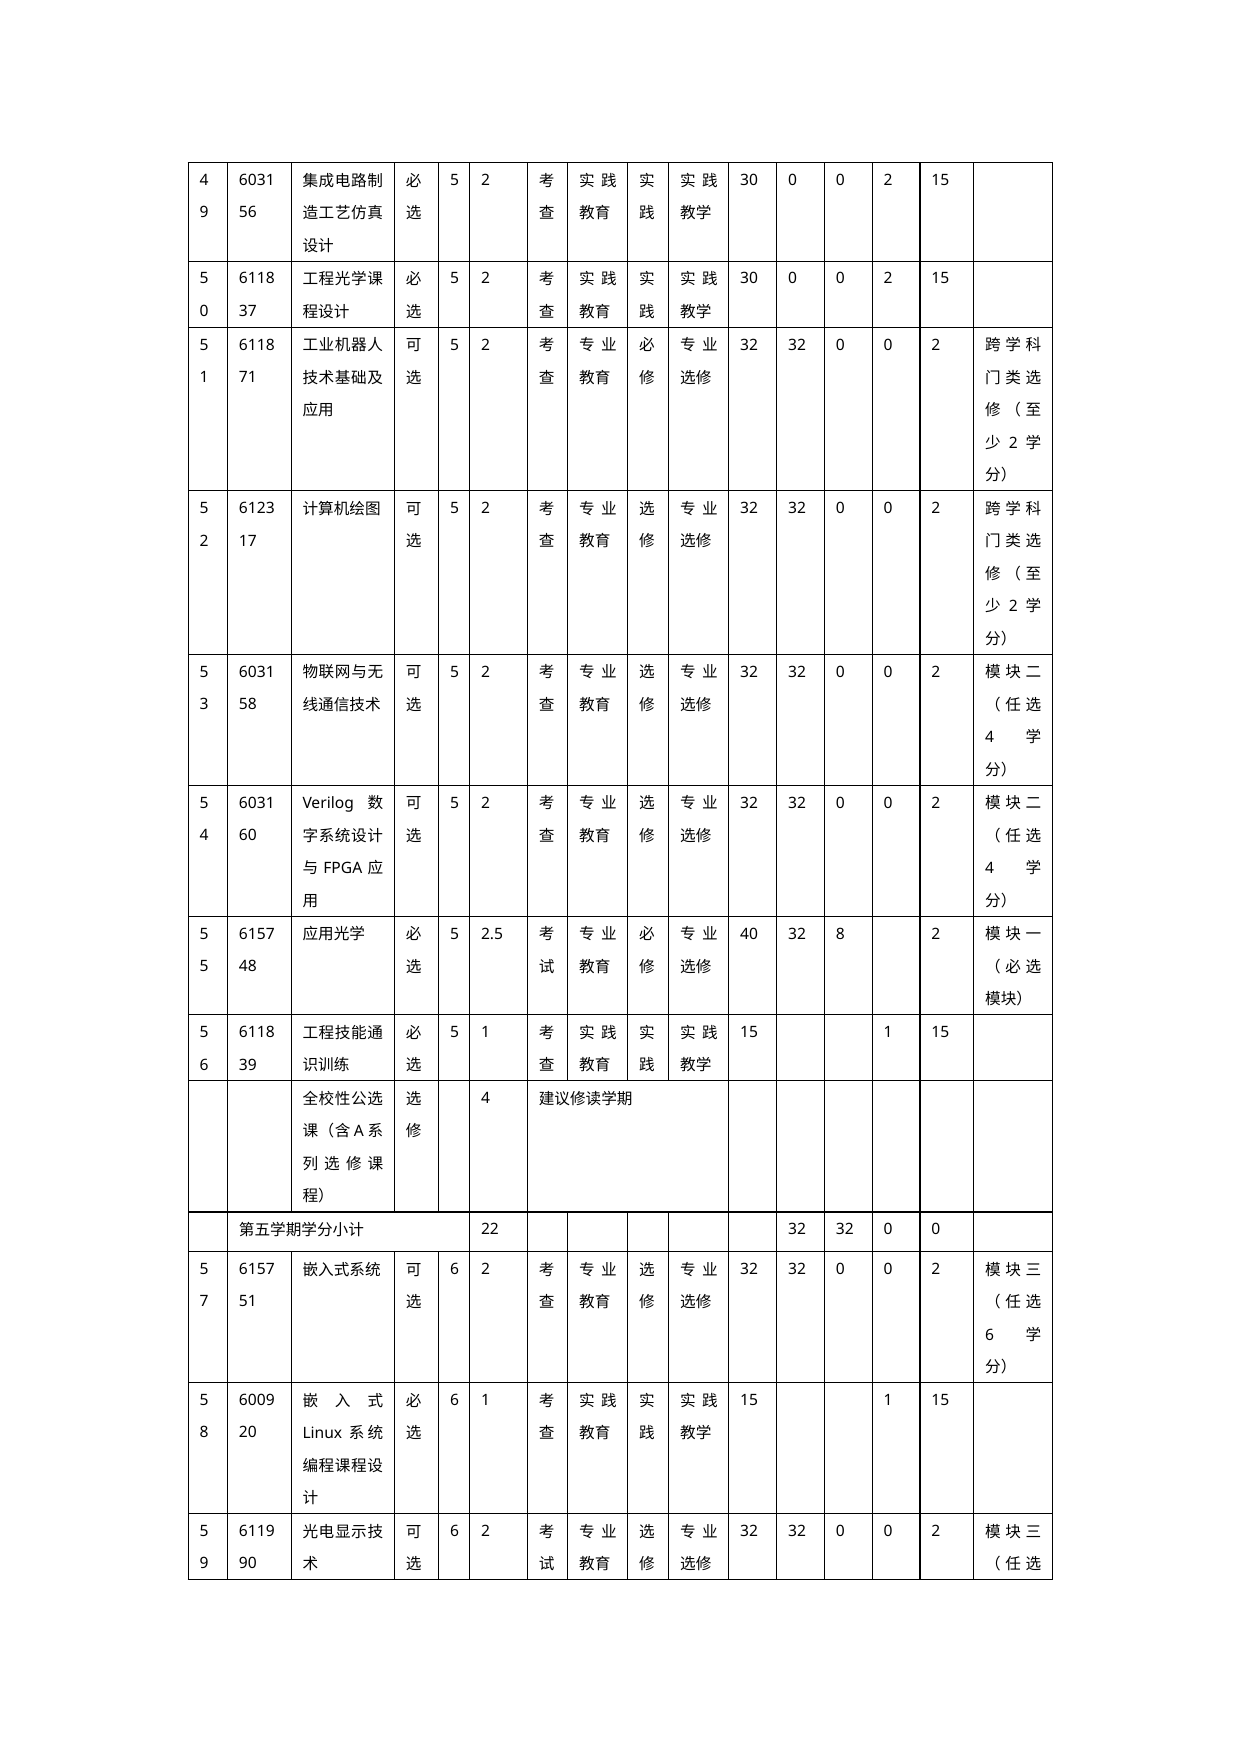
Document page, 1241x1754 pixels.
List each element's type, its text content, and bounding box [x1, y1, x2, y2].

table_cell 5 [439, 163, 469, 261]
table_cell 第五学期学分小计 [228, 1213, 469, 1251]
table_cell 0 [873, 655, 919, 785]
table_cell 0 [873, 1252, 919, 1382]
table_cell 6 [439, 1514, 469, 1579]
table_cell 必选 [395, 1383, 438, 1513]
table_cell 专业选修 [669, 1514, 728, 1579]
table_cell 集成电路制造工艺仿真设计 [292, 163, 394, 261]
table_cell 611990 [228, 1514, 291, 1579]
table_cell 8 [825, 917, 872, 1014]
table_cell 光电显示技术 [292, 1514, 394, 1579]
table_cell 32 [777, 491, 824, 654]
table_cell 2 [470, 262, 527, 327]
table_cell 跨学科门类选修（至少2学分） [974, 328, 1052, 490]
table_cell 实践教育 [568, 1015, 627, 1080]
table_cell [825, 1383, 872, 1513]
table_cell 模块一（必选模块） [974, 917, 1052, 1014]
table_cell [729, 1081, 776, 1211]
table_cell 32 [825, 1213, 872, 1251]
table_cell 0 [777, 262, 824, 327]
table_cell 专业选修 [669, 655, 728, 785]
table_cell 611871 [228, 328, 291, 490]
table_cell [729, 1213, 776, 1251]
table_cell 考查 [528, 262, 567, 327]
table_cell 5 [439, 491, 469, 654]
table_cell 计算机绘图 [292, 491, 394, 654]
table_cell 15 [921, 1383, 973, 1513]
table_cell 22 [470, 1213, 527, 1251]
table_cell 6 [439, 1383, 469, 1513]
table_cell 实践教学 [669, 1383, 728, 1513]
table_cell 考查 [528, 1383, 567, 1513]
table_cell 跨学科门类选修（至少2学分） [974, 491, 1052, 654]
table_cell 模块三（任选6学分） [974, 1252, 1052, 1382]
table_cell 考查 [528, 163, 567, 261]
table_cell 59 [189, 1514, 227, 1579]
table_cell 49 [189, 163, 227, 261]
table_cell 4 [470, 1081, 527, 1211]
table_cell 40 [729, 917, 776, 1014]
table_cell 32 [729, 328, 776, 490]
table_cell 0 [825, 328, 872, 490]
table_cell 专业教育 [568, 786, 627, 916]
table_cell [568, 1213, 627, 1251]
table_cell 1 [873, 1383, 919, 1513]
table_cell 可选 [395, 1252, 438, 1382]
table_cell 实践教学 [669, 163, 728, 261]
table_cell 32 [729, 655, 776, 785]
table_cell 可选 [395, 786, 438, 916]
table_cell 2 [921, 328, 973, 490]
table_cell 32 [729, 1252, 776, 1382]
table_cell 615751 [228, 1252, 291, 1382]
table_cell 1 [873, 1015, 919, 1080]
table_cell 专业教育 [568, 1514, 627, 1579]
table_cell 选修 [395, 1081, 438, 1211]
table_cell 50 [189, 262, 227, 327]
table_cell 1 [470, 1383, 527, 1513]
table_cell 工业机器人技术基础及应用 [292, 328, 394, 490]
table_cell 0 [873, 328, 919, 490]
table_cell 必修 [628, 328, 668, 490]
table_cell 可选 [395, 491, 438, 654]
table_cell 考查 [528, 328, 567, 490]
table_cell 0 [777, 163, 824, 261]
table_cell 0 [825, 655, 872, 785]
table_cell 2 [921, 655, 973, 785]
table_cell 0 [825, 1252, 872, 1382]
table_cell 专业教育 [568, 328, 627, 490]
table_cell 32 [777, 917, 824, 1014]
table_cell 612317 [228, 491, 291, 654]
table_cell 5 [439, 262, 469, 327]
table_cell 603160 [228, 786, 291, 916]
table_cell 实践教学 [669, 262, 728, 327]
table_cell 可选 [395, 655, 438, 785]
table_cell 专业选修 [669, 786, 728, 916]
table_cell [777, 1015, 824, 1080]
table_cell 0 [825, 786, 872, 916]
table_cell 应用光学 [292, 917, 394, 1014]
table_cell 必选 [395, 917, 438, 1014]
table_cell 考查 [528, 786, 567, 916]
table_cell 2 [470, 491, 527, 654]
table_cell [777, 1383, 824, 1513]
table_cell 专业选修 [669, 328, 728, 490]
table_cell 15 [921, 163, 973, 261]
table_cell 0 [873, 1213, 919, 1251]
table_cell 专业教育 [568, 491, 627, 654]
table_cell 工程技能通识训练 [292, 1015, 394, 1080]
table_cell 专业教育 [568, 1252, 627, 1382]
table_cell 5 [439, 786, 469, 916]
table_cell [873, 917, 919, 1014]
table_cell 考查 [528, 655, 567, 785]
table_cell 603156 [228, 163, 291, 261]
table_cell 5 [439, 328, 469, 490]
table_cell 603158 [228, 655, 291, 785]
table_cell 实践教育 [568, 262, 627, 327]
table_cell 考试 [528, 917, 567, 1014]
table_cell 可选 [395, 1514, 438, 1579]
table_cell [825, 1081, 872, 1211]
table_cell 2 [921, 1514, 973, 1579]
table_cell 实践教育 [568, 1383, 627, 1513]
table_cell 必选 [395, 262, 438, 327]
table_cell 考查 [528, 491, 567, 654]
table_cell 5 [439, 655, 469, 785]
table_cell [669, 1213, 728, 1251]
table_cell 专业教育 [568, 655, 627, 785]
table_cell 实践 [628, 1383, 668, 1513]
table_cell [974, 262, 1052, 327]
table_cell [825, 1015, 872, 1080]
table_cell 58 [189, 1383, 227, 1513]
table_cell 建议修读学期 [528, 1081, 728, 1211]
table_cell 考查 [528, 1252, 567, 1382]
table_cell 57 [189, 1252, 227, 1382]
table_cell 53 [189, 655, 227, 785]
table_cell 32 [729, 786, 776, 916]
table_cell 600920 [228, 1383, 291, 1513]
table_cell 2 [921, 786, 973, 916]
table_cell 专业选修 [669, 1252, 728, 1382]
table_cell 可选 [395, 328, 438, 490]
table_cell 专业教育 [568, 917, 627, 1014]
table_cell 32 [777, 786, 824, 916]
table_cell 615748 [228, 917, 291, 1014]
table_cell 选修 [628, 655, 668, 785]
table_cell 实践 [628, 163, 668, 261]
table_cell 5 [439, 1015, 469, 1080]
table_cell [777, 1081, 824, 1211]
table_cell 0 [921, 1213, 973, 1251]
table_cell 模块二（任选4学分） [974, 786, 1052, 916]
table_cell 实践 [628, 1015, 668, 1080]
table_cell 2 [921, 917, 973, 1014]
table_cell 必选 [395, 1015, 438, 1080]
table_cell Verilog数字系统设计与FPGA应用 [292, 786, 394, 916]
table_cell 611839 [228, 1015, 291, 1080]
table_cell 32 [777, 1252, 824, 1382]
table_cell 嵌入式系统 [292, 1252, 394, 1382]
table_cell 实践 [628, 262, 668, 327]
table_cell 1 [470, 1015, 527, 1080]
table_cell 32 [777, 655, 824, 785]
table_cell [974, 163, 1052, 261]
table_cell 32 [729, 1514, 776, 1579]
table_cell 选修 [628, 1514, 668, 1579]
table_cell [439, 1081, 469, 1211]
table_cell 2 [470, 1252, 527, 1382]
table_cell 实践教育 [568, 163, 627, 261]
table_cell 专业选修 [669, 491, 728, 654]
table_cell 32 [777, 328, 824, 490]
table_cell 实践教学 [669, 1015, 728, 1080]
table_cell 32 [777, 1213, 824, 1251]
table_cell 2 [873, 163, 919, 261]
table_cell 2 [470, 1514, 527, 1579]
table_cell 全校性公选课（含A系列选修课程） [292, 1081, 394, 1211]
table_cell [628, 1213, 668, 1251]
table_cell 必修 [628, 917, 668, 1014]
table_cell [974, 1213, 1052, 1251]
table_cell [873, 1081, 919, 1211]
table_cell 物联网与无线通信技术 [292, 655, 394, 785]
table_cell 5 [439, 917, 469, 1014]
table_cell 0 [825, 163, 872, 261]
table_cell 工程光学课程设计 [292, 262, 394, 327]
table_cell 考试 [528, 1514, 567, 1579]
table_cell 32 [777, 1514, 824, 1579]
table_cell 2.5 [470, 917, 527, 1014]
table_cell 32 [729, 491, 776, 654]
table_cell 2 [470, 328, 527, 490]
table_cell 考查 [528, 1015, 567, 1080]
table_cell 2 [921, 1252, 973, 1382]
table_cell 选修 [628, 1252, 668, 1382]
table_cell 2 [470, 655, 527, 785]
table_cell 51 [189, 328, 227, 490]
table_cell [189, 1213, 227, 1251]
table_cell [528, 1213, 567, 1251]
table_cell 15 [729, 1383, 776, 1513]
table_cell 56 [189, 1015, 227, 1080]
table_cell [974, 1081, 1052, 1211]
table_cell 模块三（任选6学分） [974, 1514, 1052, 1579]
table_cell 30 [729, 163, 776, 261]
table_cell 0 [825, 491, 872, 654]
table_cell 必选 [395, 163, 438, 261]
table_cell 选修 [628, 491, 668, 654]
table_cell 2 [470, 786, 527, 916]
table_cell [228, 1081, 291, 1211]
table_cell 611837 [228, 262, 291, 327]
table_cell 54 [189, 786, 227, 916]
table_cell [189, 1081, 227, 1211]
table_cell 嵌入式Linux系统编程课程设计 [292, 1383, 394, 1513]
table_cell 52 [189, 491, 227, 654]
table_cell 2 [921, 491, 973, 654]
table_cell 0 [873, 786, 919, 916]
table_cell 选修 [628, 786, 668, 916]
table_cell 0 [873, 1514, 919, 1579]
table_cell 0 [825, 1514, 872, 1579]
table_cell 30 [729, 262, 776, 327]
table_cell 模块二（任选4学分） [974, 655, 1052, 785]
table_cell 15 [921, 1015, 973, 1080]
table_cell 2 [470, 163, 527, 261]
table_cell 0 [825, 262, 872, 327]
table_cell 2 [873, 262, 919, 327]
table_cell 15 [921, 262, 973, 327]
table_cell 15 [729, 1015, 776, 1080]
table_cell 55 [189, 917, 227, 1014]
table_cell 专业选修 [669, 917, 728, 1014]
table_cell [921, 1081, 973, 1211]
table_cell [974, 1383, 1052, 1513]
table_cell 0 [873, 491, 919, 654]
table_cell 6 [439, 1252, 469, 1382]
table_cell [974, 1015, 1052, 1080]
